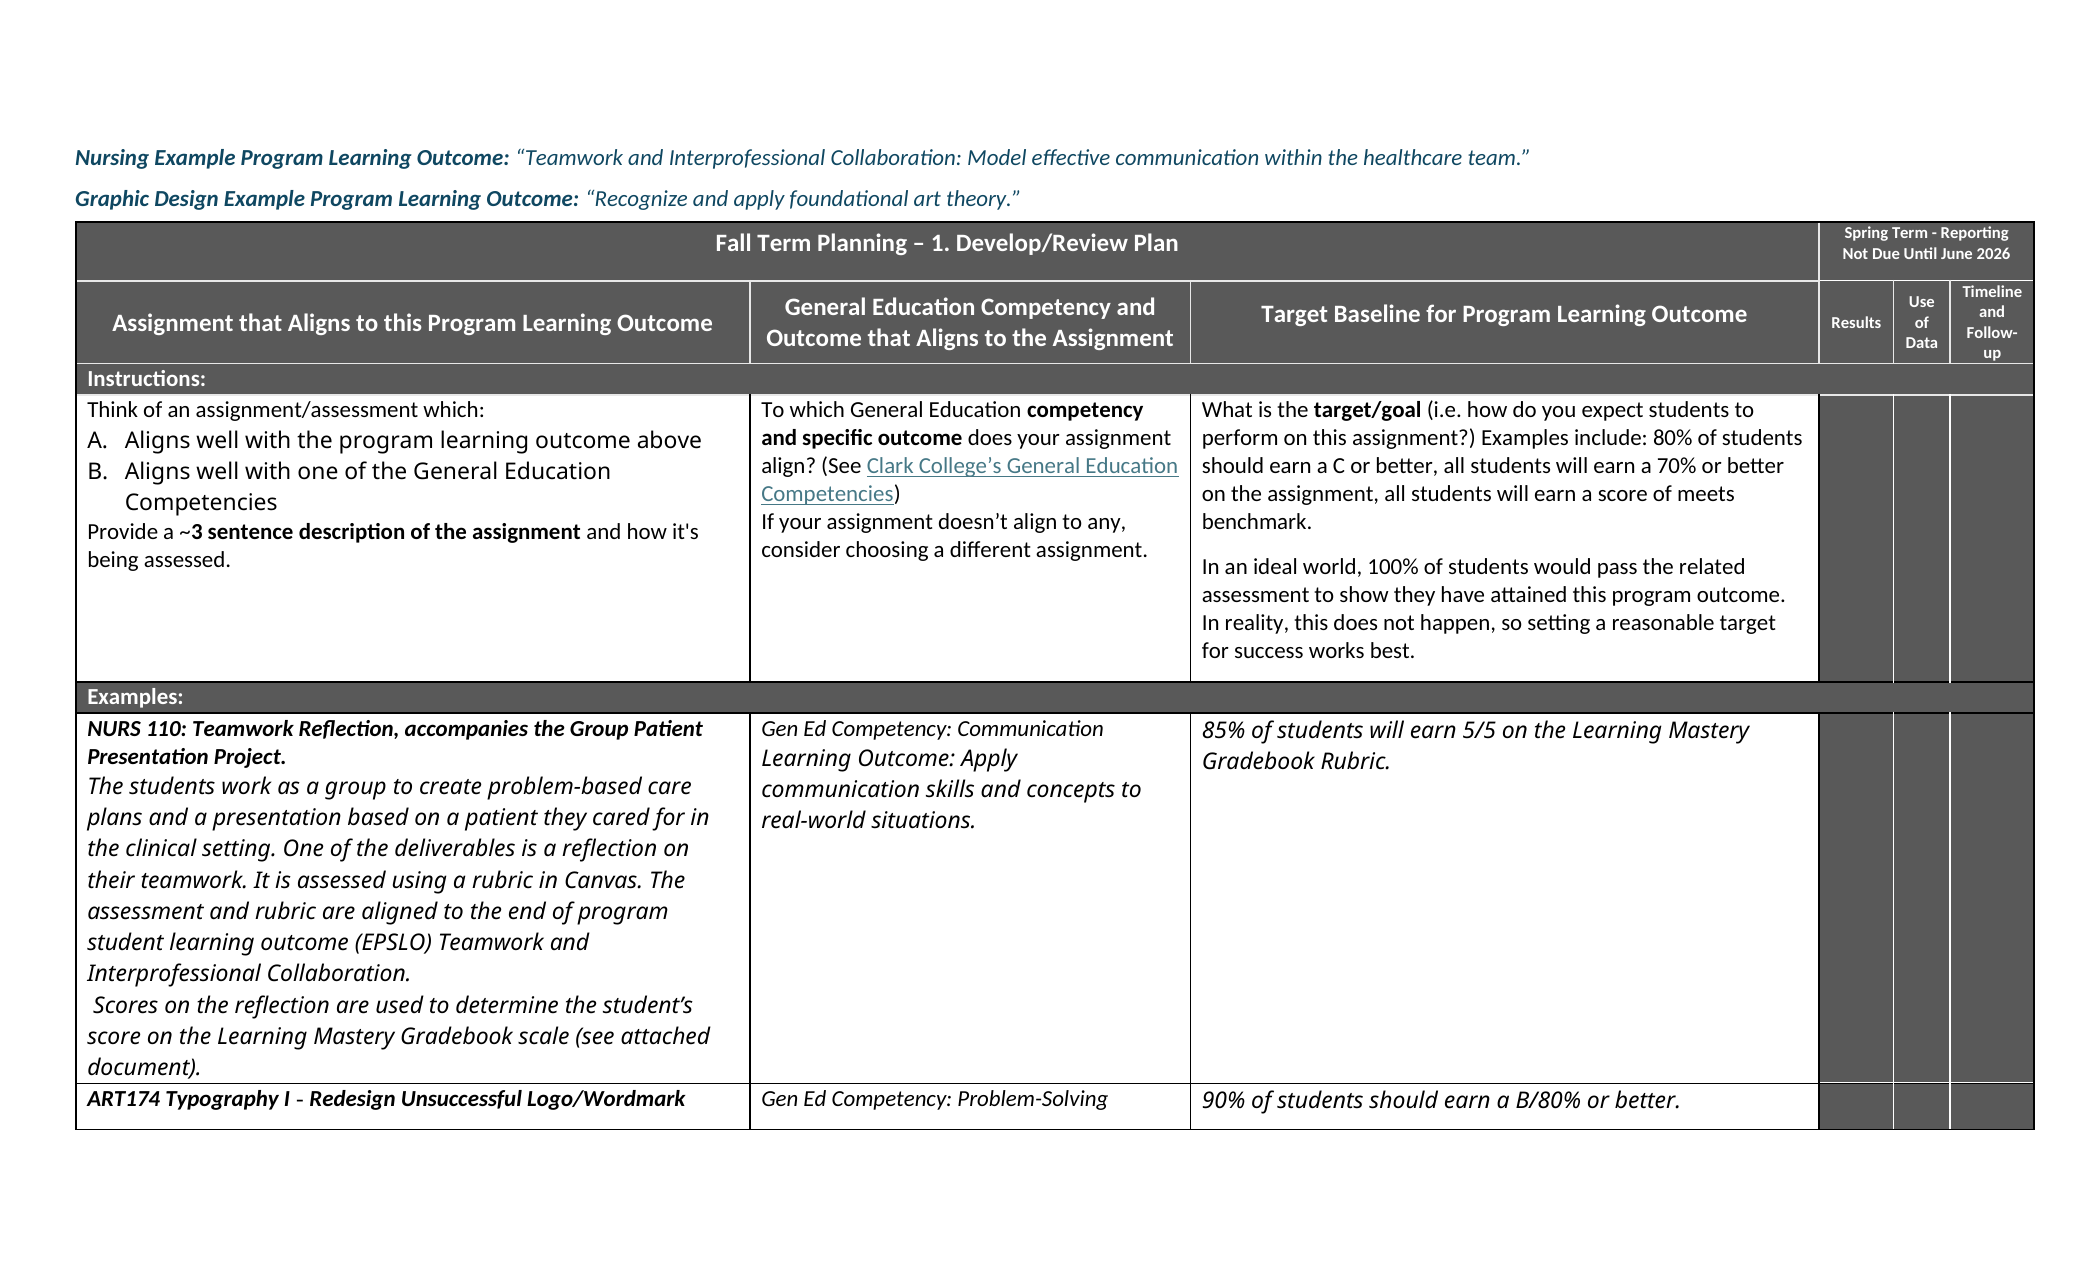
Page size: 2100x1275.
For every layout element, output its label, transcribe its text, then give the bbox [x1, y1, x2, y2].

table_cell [77, 1084, 749, 1129]
table_cell Use of Data [1894, 281, 1949, 363]
table_cell [1951, 396, 2033, 681]
subtitle Nursing Example Program Learning Outcome: “Teamwork and Interprofessional Collaboration: Model effective communication within the healthcare team.” [75, 143, 2025, 172]
table_cell To which General Education competency and specific outcome does your assignment align? (See Clark College’s General Education Competencies) If your assignment doesn’t align to any, consider choosing a different assignment. [751, 396, 1190, 681]
table_cell Think of an assignment/assessment which: Aligns well with the program learning outcome above Aligns well with one of the General Education Competencies Provide a ~3 sentence description of the assignment and how it's being assessed. [77, 396, 749, 681]
table_cell Assignment that Aligns to this Program Learning Outcome [77, 282, 749, 363]
table_cell Examples: [77, 683, 2033, 712]
table_cell Gen Ed Competency: Communication Learning Outcome: Apply communication skills and concepts to real-world situations. [751, 714, 1190, 1082]
table_cell What is the target/goal (i.e. how do you expect students to perform on this assignment?) Examples include: 80% of students should earn a C or better, all students will earn a 70% or better on the assignment, all students will earn a score of meets benchmark. In an ideal world, 100% of students would pass the related assessment to show they have attained this program outcome. In reality, this does not happen, so setting a reasonable target for success works best. [1191, 396, 1818, 681]
table_cell [1820, 396, 1893, 681]
table_cell Target Baseline for Program Learning Outcome [1191, 282, 1818, 363]
table_cell [1894, 396, 1949, 681]
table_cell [751, 1084, 1190, 1129]
table_cell [1951, 1084, 2033, 1129]
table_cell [1191, 1084, 1818, 1129]
table_header Fall Term Planning – 1. Develop/Review Plan [77, 223, 1818, 280]
table_cell NURS 110: Teamwork Reflection, accompanies the Group Patient Presentation Project. The students work as a group to create problem-based care plans and a presentation based on a patient they cared for in the clinical setting. One of the deliverables is a reflection on their teamwork. It is assessed using a rubric in Canvas. The assessment and rubric are aligned to the end of program student learning outcome (EPSLO) Teamwork and Interprofessional Collaboration. Scores on the reflection are used to determine the student’s score on the Learning Mastery Gradebook scale (see attached document). [77, 714, 749, 1082]
table_cell [1894, 1084, 1949, 1129]
table_cell Results [1820, 281, 1893, 363]
subtitle Graphic Design Example Program Learning Outcome: “Recognize and apply foundational art theory.” [75, 184, 2025, 212]
table_cell [1820, 714, 1893, 1082]
table_cell [1820, 1084, 1893, 1129]
table_cell [1894, 714, 1949, 1082]
table_cell Timeline and Follow-up [1951, 281, 2033, 363]
table_cell 85% of students will earn 5/5 on the Learning Mastery Gradebook Rubric. [1191, 714, 1818, 1082]
table_cell [1951, 714, 2033, 1082]
table_cell Instructions: [77, 364, 2033, 394]
table_header Spring Term - Reporting Not Due Until June 2026 [1820, 223, 2033, 280]
table_cell General Education Competency and Outcome that Aligns to the Assignment [751, 282, 1190, 363]
